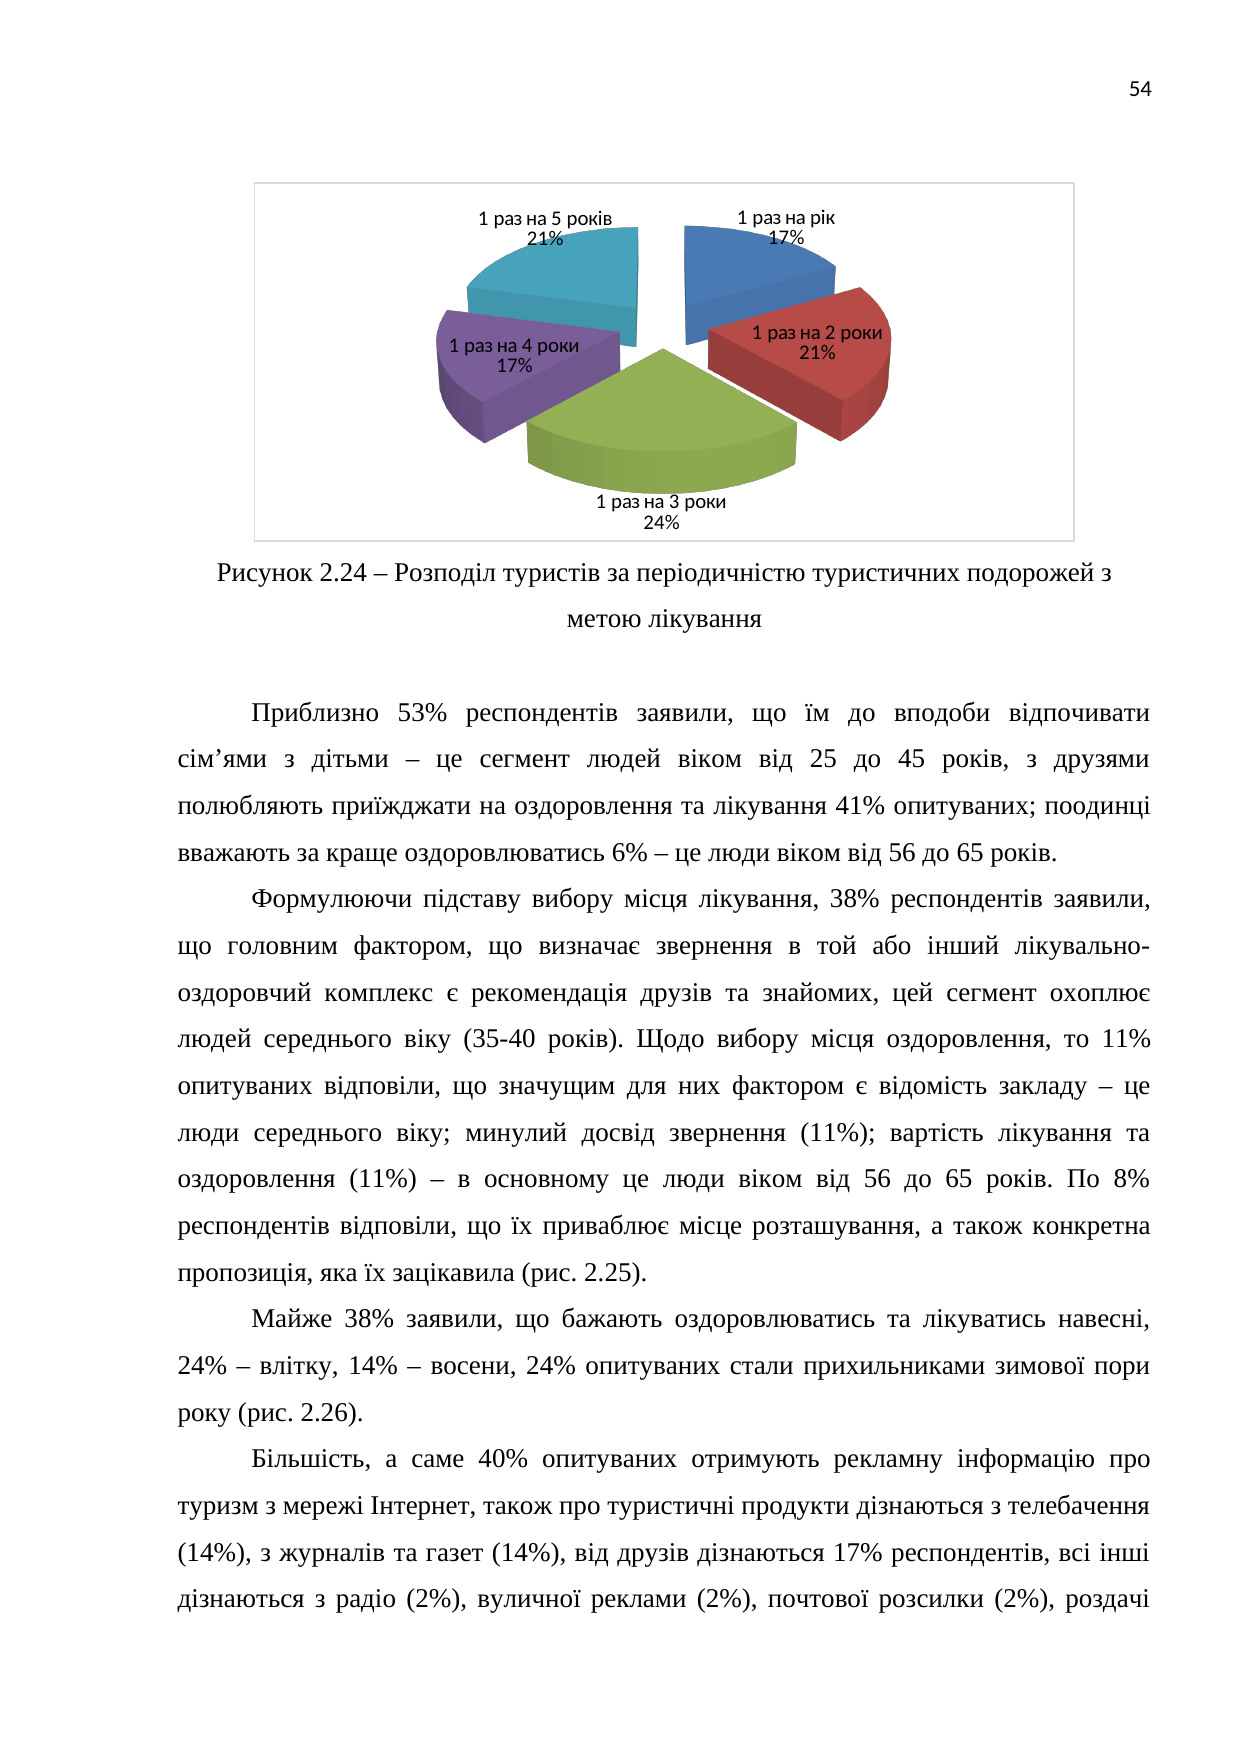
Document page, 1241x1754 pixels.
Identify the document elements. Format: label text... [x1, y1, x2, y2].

text Приблизно 53% респондентів заявили, що їм до вподоби відпочивати сім’ями з дітьми – це сегмент людей віком від 25 до 45 років, з друзями полюбляють приїжджати на оздоровлення та лікування 41% опитуваних; поодинці вважають за краще оздоровлюватись 6% – це люди віком від 56 до 65 років. [177, 696, 1152, 867]
text Формулюючи підставу вибору місця лікування, 38% респондентів заявили, що головним фактором, що визначає звернення в той або інший лікувально-оздоровчий комплекс є рекомендація друзів та знайомих, цей сегмент охоплює людей середнього віку (35-40 років). Щодо вибору місця оздоровлення, то 11% опитуваних відповіли, що значущим для них фактором є відомість закладу – це люди середнього віку; минулий досвід звернення (11%); вартість лікування та оздоровлення (11%) – в основному це люди віком від 56 до 65 років. По 8% респондентів відповіли, що їх приваблює місце розташування, а також конкретна пропозиція, яка їх зацікавила (рис. 2.25). [177, 882, 1152, 1287]
text Майже 38% заявили, що бажають оздоровлюватись та лікуватись навесні, 24% – влітку, 14% – восени, 24% опитуваних стали прихильниками зимової пори року (рис. 2.26). [177, 1302, 1152, 1427]
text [177, 1442, 1152, 1614]
text Рисунок 2.24 – Розподіл туристів за періодичністю туристичних подорожей з метою лікування [177, 556, 1152, 634]
